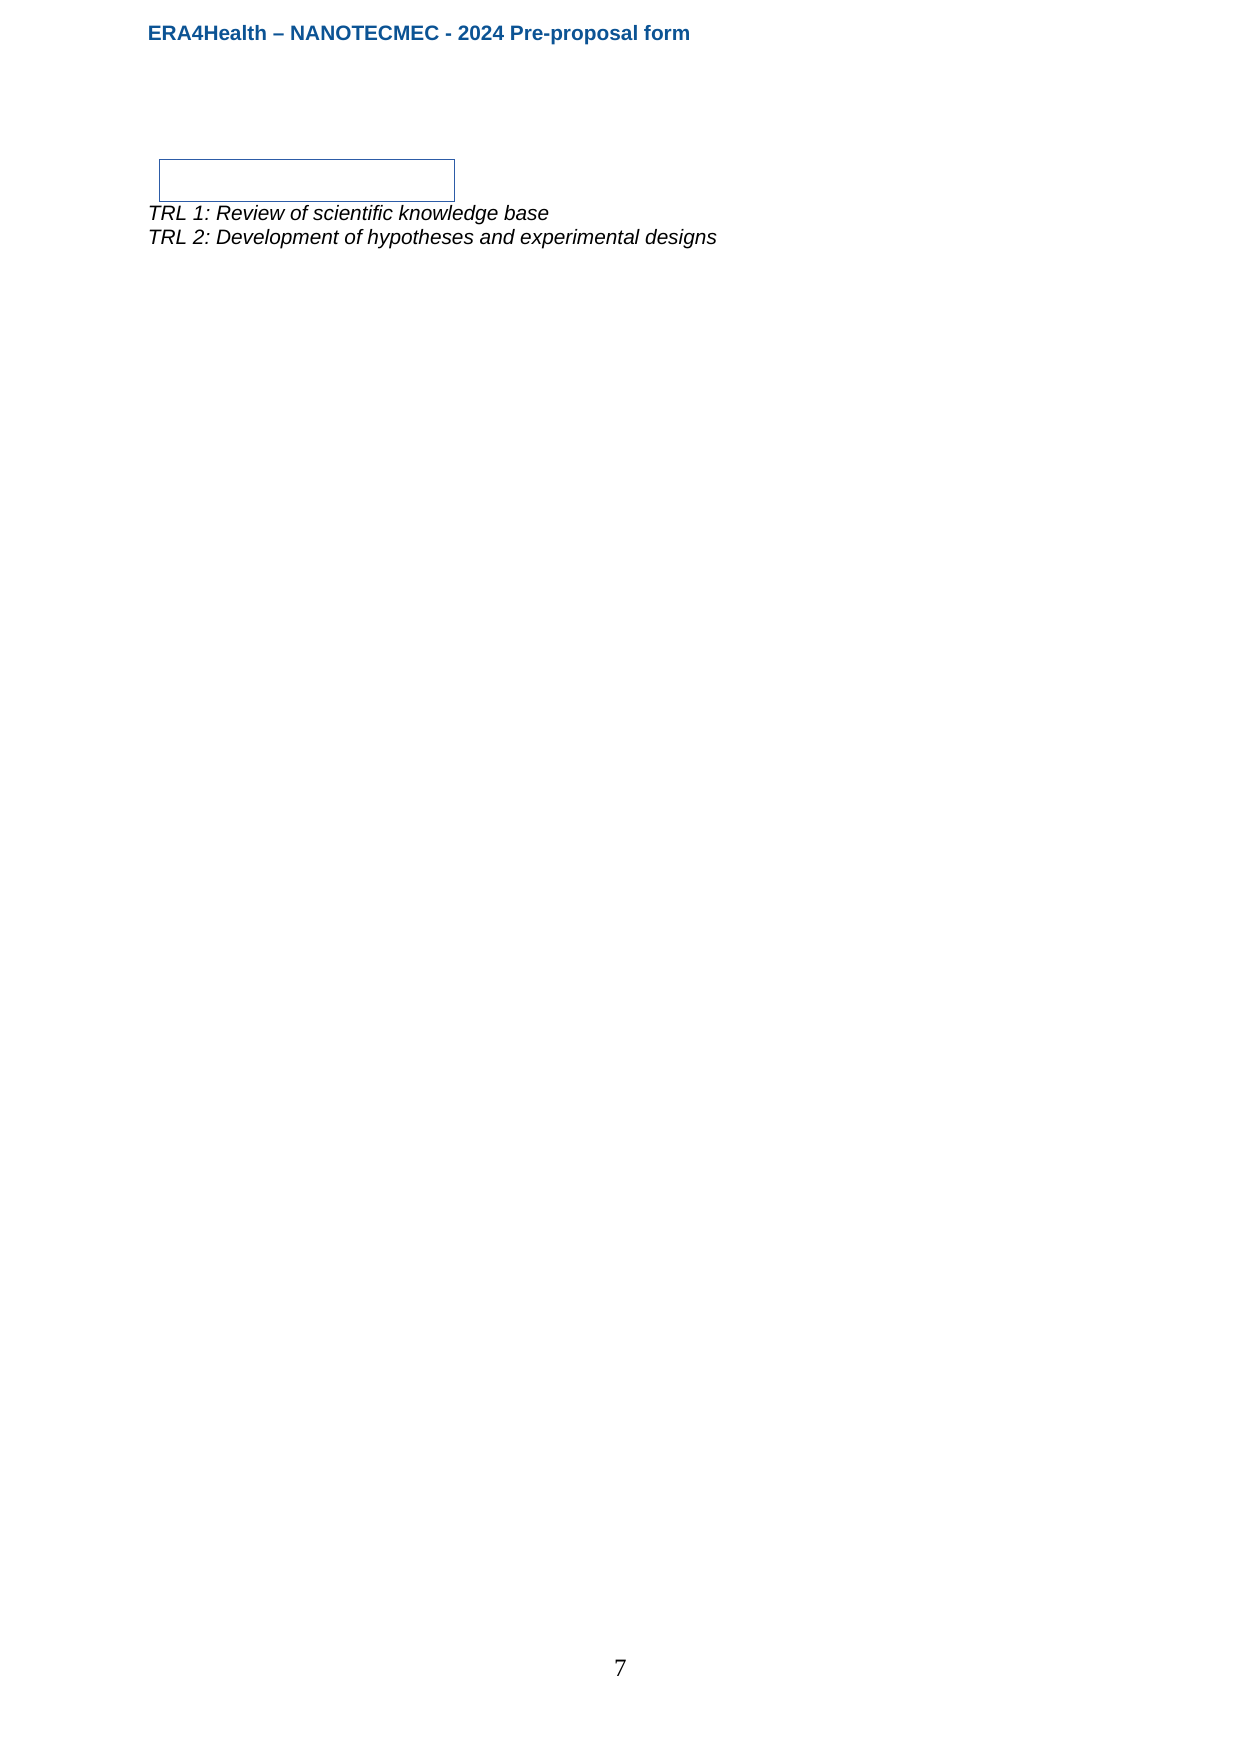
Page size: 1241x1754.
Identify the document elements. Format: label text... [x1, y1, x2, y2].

text TRL 1: Review of scientific knowledge base [148, 201, 1093, 225]
table_header [160, 160, 454, 201]
text TRL 2: Development of hypotheses and experimental designs [148, 225, 1093, 249]
